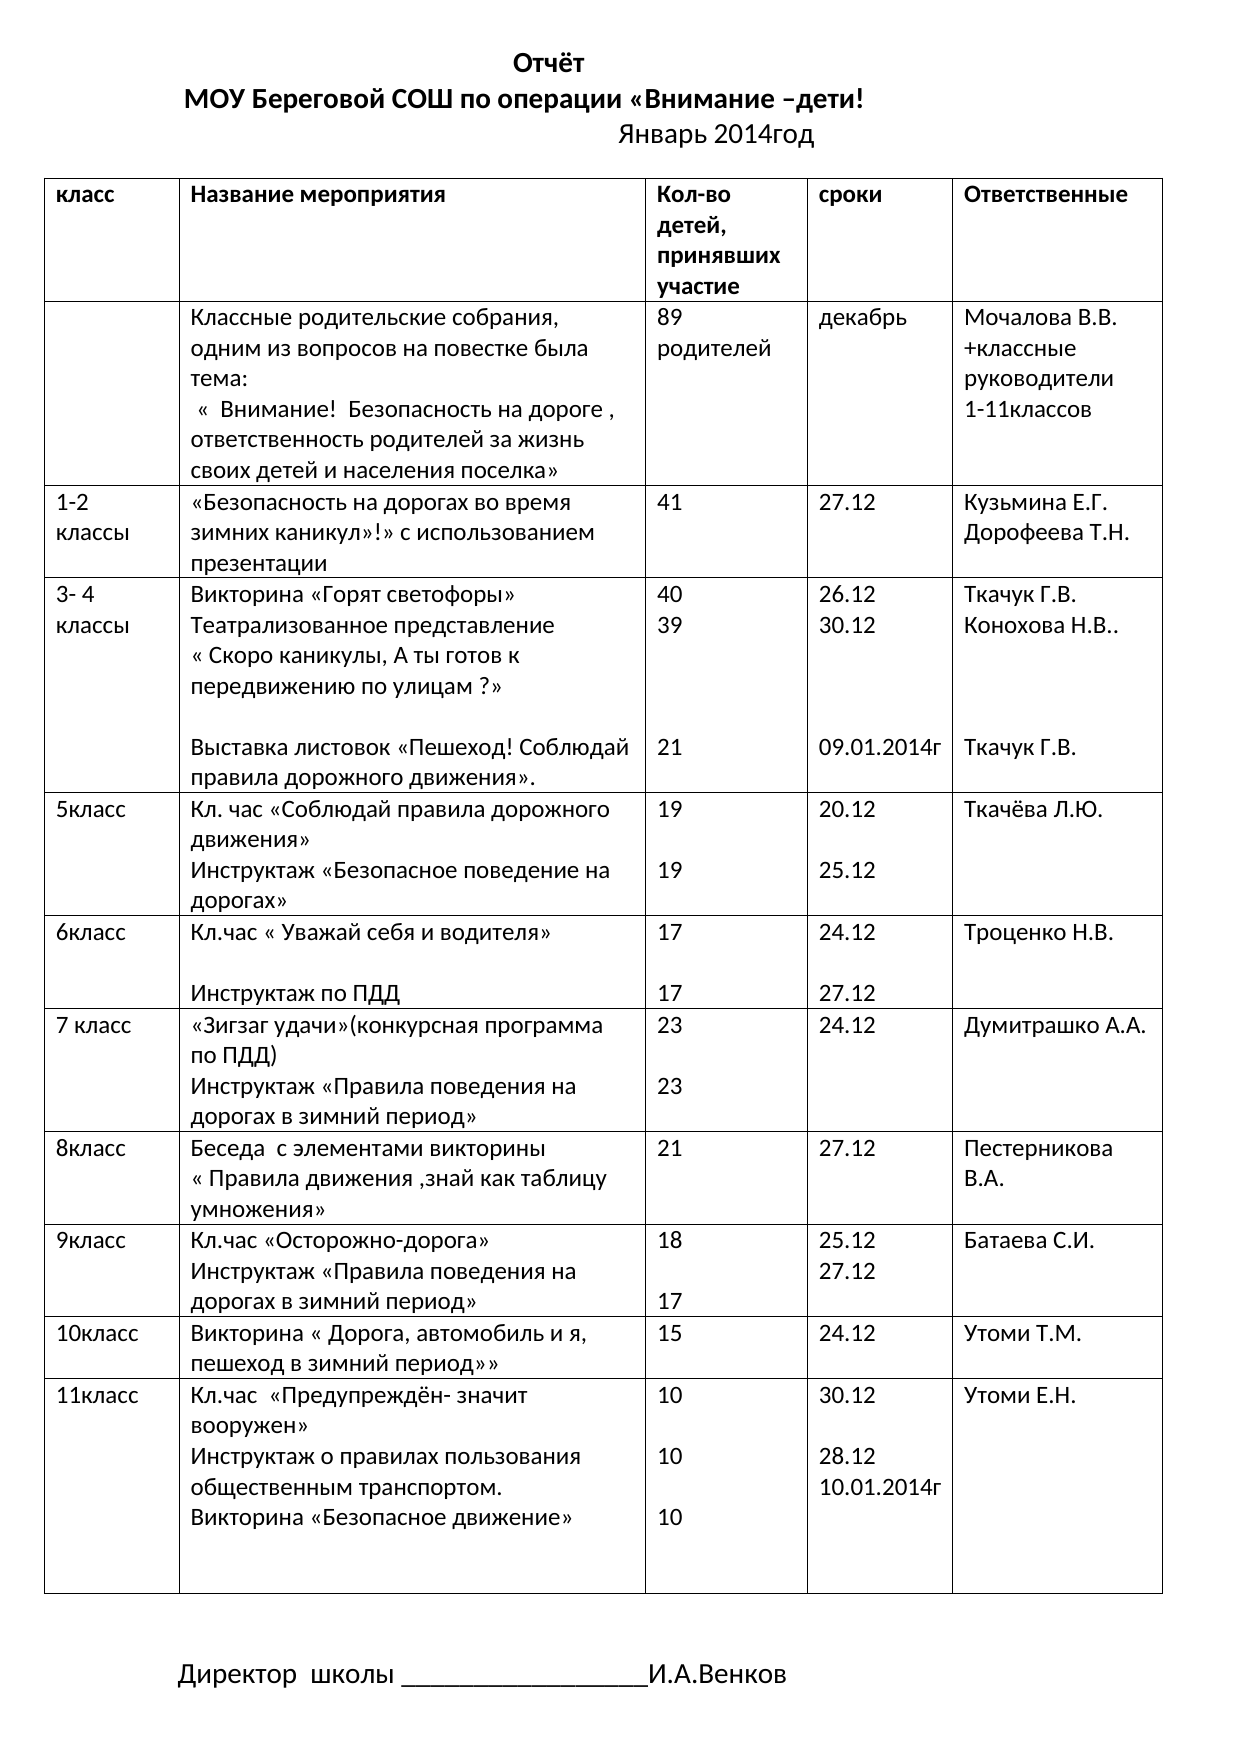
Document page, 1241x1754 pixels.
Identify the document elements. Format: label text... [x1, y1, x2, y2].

table_cell 18 17 [646, 1225, 807, 1316]
table_cell 23 23 [646, 1009, 807, 1131]
table_cell Утоми Т.М. [953, 1317, 1162, 1378]
text МОУ Береговой СОШ по операции «Внимание –дети! [177, 80, 1152, 116]
table_cell Кл.час «Предупреждён- значит вооружен» Инструктаж о правилах пользования общественным транспортом. Викторина «Безопасное движение» [180, 1379, 645, 1593]
table_cell 8класс [45, 1132, 179, 1223]
table_cell Классные родительские собрания, одним из вопросов на повестке была тема: « Внимание! Безопасность на дороге , ответственность родителей за жизнь своих детей и населения поселка» [180, 302, 645, 485]
table_cell 25.12 27.12 [808, 1225, 952, 1316]
table_cell Батаева С.И. [953, 1225, 1162, 1316]
table_cell 41 [646, 486, 807, 577]
table_cell 24.12 [808, 1317, 952, 1378]
table_cell Думитрашко А.А. [953, 1009, 1162, 1131]
table_cell «Зигзаг удачи»(конкурсная программа по ПДД) Инструктаж «Правила поведения на дорогах в зимний период» [180, 1009, 645, 1131]
table_cell 24.12 [808, 1009, 952, 1131]
table_cell 10класс [45, 1317, 179, 1378]
table_cell Викторина « Дорога, автомобиль и я, пешеход в зимний период»» [180, 1317, 645, 1378]
table_cell Кл.час «Осторожно-дорога» Инструктаж «Правила поведения на дорогах в зимний период» [180, 1225, 645, 1316]
table_cell 5класс [45, 793, 179, 915]
table_cell Ткачёва Л.Ю. [953, 793, 1162, 915]
table_cell 30.12 28.12 10.01.2014г [808, 1379, 952, 1593]
table_cell декабрь [808, 302, 952, 485]
table_header сроки [808, 179, 952, 301]
table_cell 21 [646, 1132, 807, 1223]
table_cell Кл. час «Соблюдай правила дорожного движения» Инструктаж «Безопасное поведение на дорогах» [180, 793, 645, 915]
table_cell Кузьмина Е.Г. Дорофеева Т.Н. [953, 486, 1162, 577]
table_cell 6класс [45, 916, 179, 1008]
text Директор школы _________________И.А.Венков [177, 1656, 1152, 1691]
table_cell Ткачук Г.В. Конохова Н.В.. Ткачук Г.В. [953, 578, 1162, 792]
table_header Кол-во детей, принявших участие [646, 179, 807, 301]
table_cell Троценко Н.В. [953, 916, 1162, 1008]
table_cell Мочалова В.В.+классные руководители 1-11классов [953, 302, 1162, 485]
table_cell 19 19 [646, 793, 807, 915]
table_cell [45, 302, 179, 485]
table_cell 24.12 27.12 [808, 916, 952, 1008]
table_cell Беседа с элементами викторины « Правила движения ,знай как таблицу умножения» [180, 1132, 645, 1223]
table_cell 7 класс [45, 1009, 179, 1131]
table_cell 10 10 10 [646, 1379, 807, 1593]
table_cell 3- 4 классы [45, 578, 179, 792]
table_cell 11класс [45, 1379, 179, 1593]
table_cell 9класс [45, 1225, 179, 1316]
table_cell 89 родителей [646, 302, 807, 485]
table_cell Утоми Е.Н. [953, 1379, 1162, 1593]
table_cell Викторина «Горят светофоры» Театрализованное представление « Скоро каникулы, А ты готов к передвижению по улицам ?» Выставка листовок «Пешеход! Соблюдай правила дорожного движения». [180, 578, 645, 792]
table_cell Пестерникова В.А. [953, 1132, 1162, 1223]
table_header класс [45, 179, 179, 301]
table_header Ответственные [953, 179, 1162, 301]
text Январь 2014год [177, 116, 1152, 151]
table_cell 27.12 [808, 486, 952, 577]
table_cell 27.12 [808, 1132, 952, 1223]
table_header Название мероприятия [180, 179, 645, 301]
table_cell 1-2 классы [45, 486, 179, 577]
table_cell Кл.час « Уважай себя и водителя» Инструктаж по ПДД [180, 916, 645, 1008]
text Отчёт [177, 44, 1152, 80]
table_cell 17 17 [646, 916, 807, 1008]
table_cell 15 [646, 1317, 807, 1378]
table_cell «Безопасность на дорогах во время зимних каникул»!» с использованием презентации [180, 486, 645, 577]
table_cell 26.12 30.12 09.01.2014г [808, 578, 952, 792]
table_cell 40 39 21 [646, 578, 807, 792]
table_cell 20.12 25.12 [808, 793, 952, 915]
